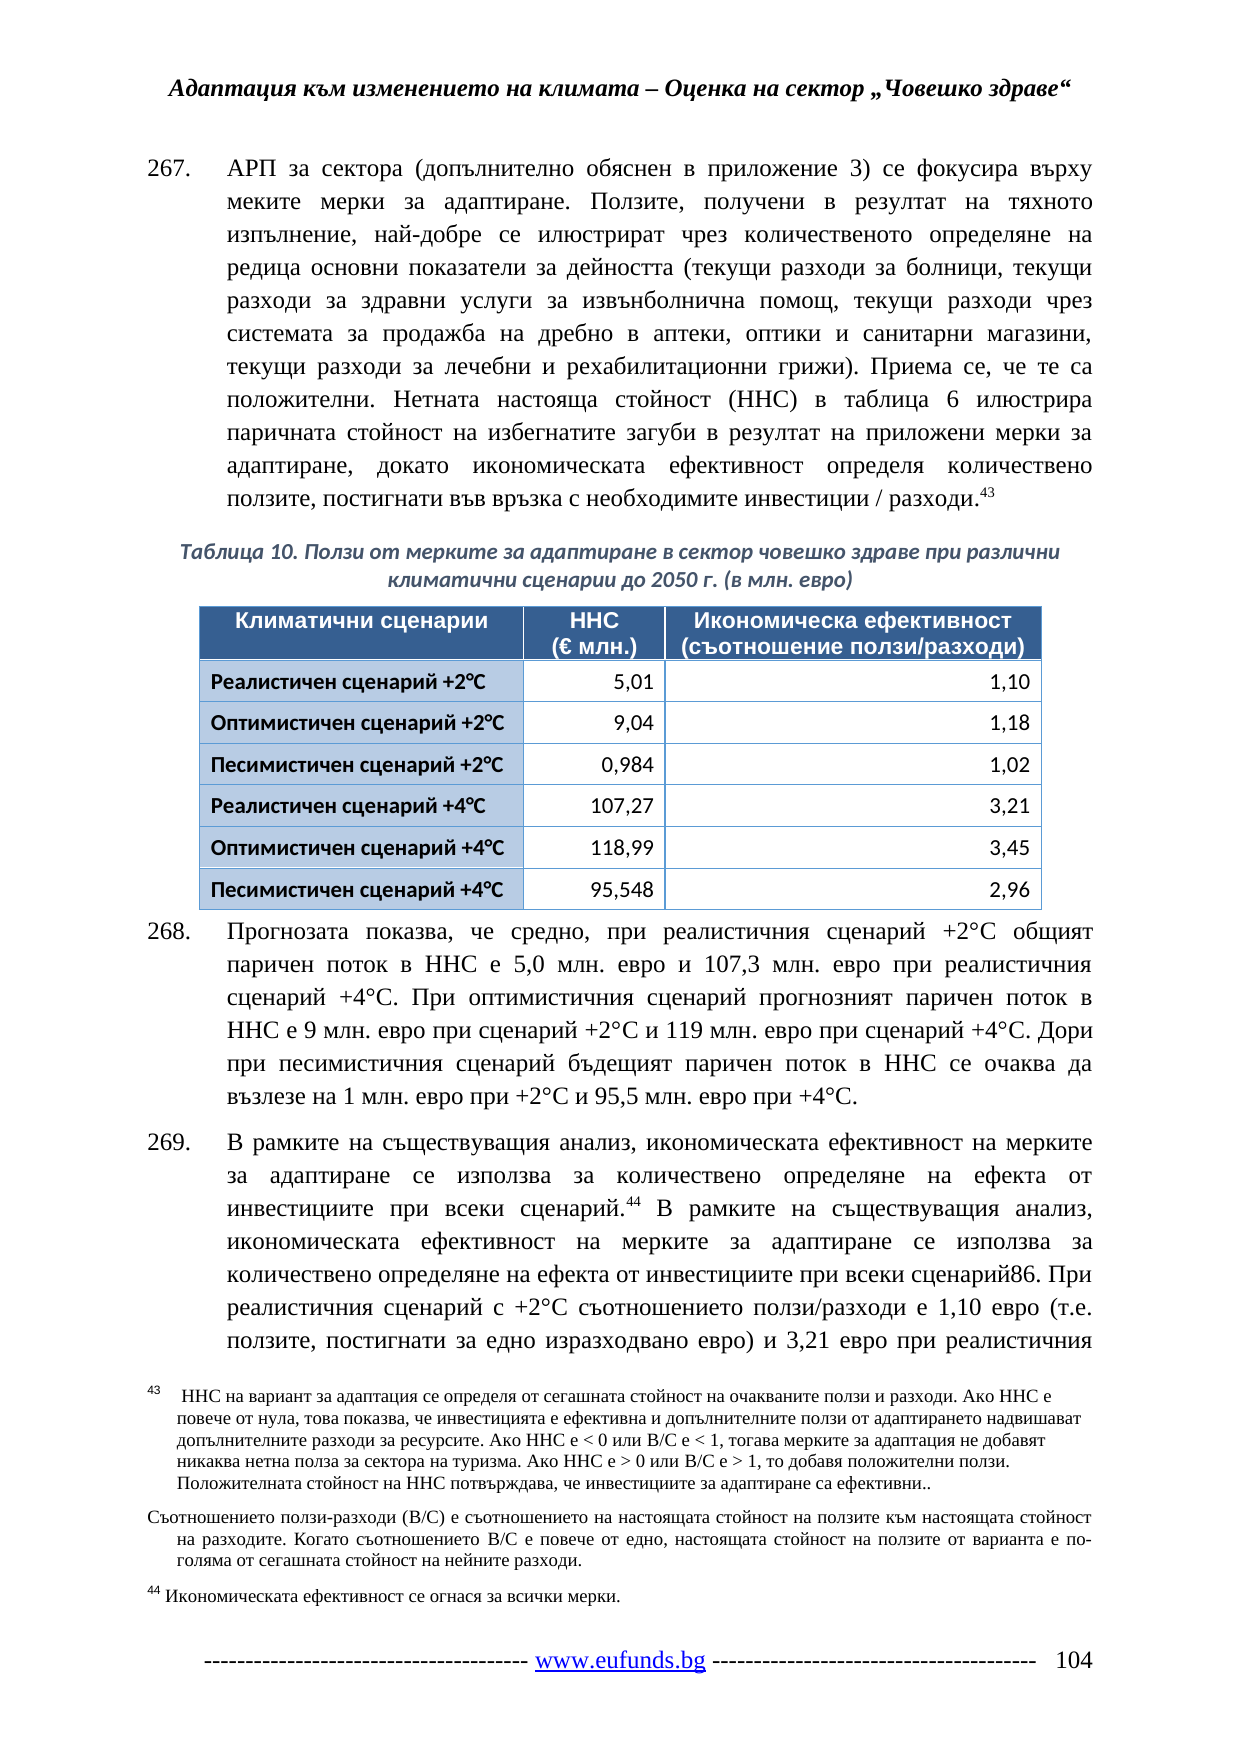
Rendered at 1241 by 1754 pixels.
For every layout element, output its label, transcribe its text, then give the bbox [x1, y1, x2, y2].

table_cell 3,21 [666, 785, 1041, 826]
text АРП за сектора (допълнително обяснен в приложение 3) се фокусира върху меките мерки за адаптиране. Ползите, получени в резултат на тяхното изпълнение, най-добре се илюстрират чрез количественото определяне на редица основни показатели за дейността (текущи разходи за болници, текущи разходи за здравни услуги за извънболнична помощ, текущи разходи чрез системата за продажба на дребно в аптеки, оптики и санитарни магазини, текущи разходи за лечебни и рехабилитационни грижи). Приема се, че те са положителни. Нетната настояща стойност (ННС) в таблица 6 илюстрира паричната стойност на избегнатите загуби в резултат на приложени мерки за адаптиране, докато икономическата ефективност определя количествено ползите, постигнати във връзка с необходимите инвестиции / разходи. [147, 153, 1093, 512]
table_header ННС (€ млн.) [524, 607, 664, 659]
table_cell 95,548 [524, 869, 664, 909]
table_cell 5,01 [524, 661, 664, 701]
table_cell 1,02 [666, 744, 1041, 784]
table_header Икономическа ефективност (съотношение ползи/разходи) [666, 607, 1041, 659]
table_cell 3,45 [666, 827, 1041, 867]
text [147, 1127, 1093, 1354]
table_cell 0,984 [524, 744, 664, 784]
table_cell 1,10 [666, 661, 1041, 701]
table_cell 107,27 [524, 785, 664, 826]
table_cell 9,04 [524, 702, 664, 743]
table_header Климатични сценарии [200, 607, 523, 659]
text Прогнозата показва, че средно, при реалистичния сценарий +2°C общият паричен поток в ННС е 5,0 млн. евро и 107,3 млн. евро при реалистичния сценарий +4°C. При оптимистичния сценарий прогнозният паричен поток в ННС е 9 млн. евро при сценарий +2°C и 119 млн. евро при сценарий +4°C. Дори при песимистичния сценарий бъдещият паричен поток в ННС се очаква да възлезе на 1 млн. евро при +2°C и 95,5 млн. евро при +4°C. [147, 916, 1093, 1110]
table_cell 1,18 [666, 702, 1041, 743]
table_cell Песимистичен сценарий +2°C [200, 744, 523, 784]
table_cell Оптимистичен сценарий +4°C [200, 827, 523, 867]
table_cell 2,96 [666, 869, 1041, 909]
table_cell Реалистичен сценарий +2°C [200, 661, 523, 701]
text Таблица 10. Ползи от мерките за адаптиране в сектор човешко здраве при различни климатични сценарии до 2050 г. (в млн. евро) [147, 537, 1093, 593]
table_cell 118,99 [524, 827, 664, 867]
table_cell Реалистичен сценарий +4°C [200, 785, 523, 826]
table_cell Оптимистичен сценарий +2°C [200, 702, 523, 743]
table_cell Песимистичен сценарий +4°C [200, 869, 523, 909]
